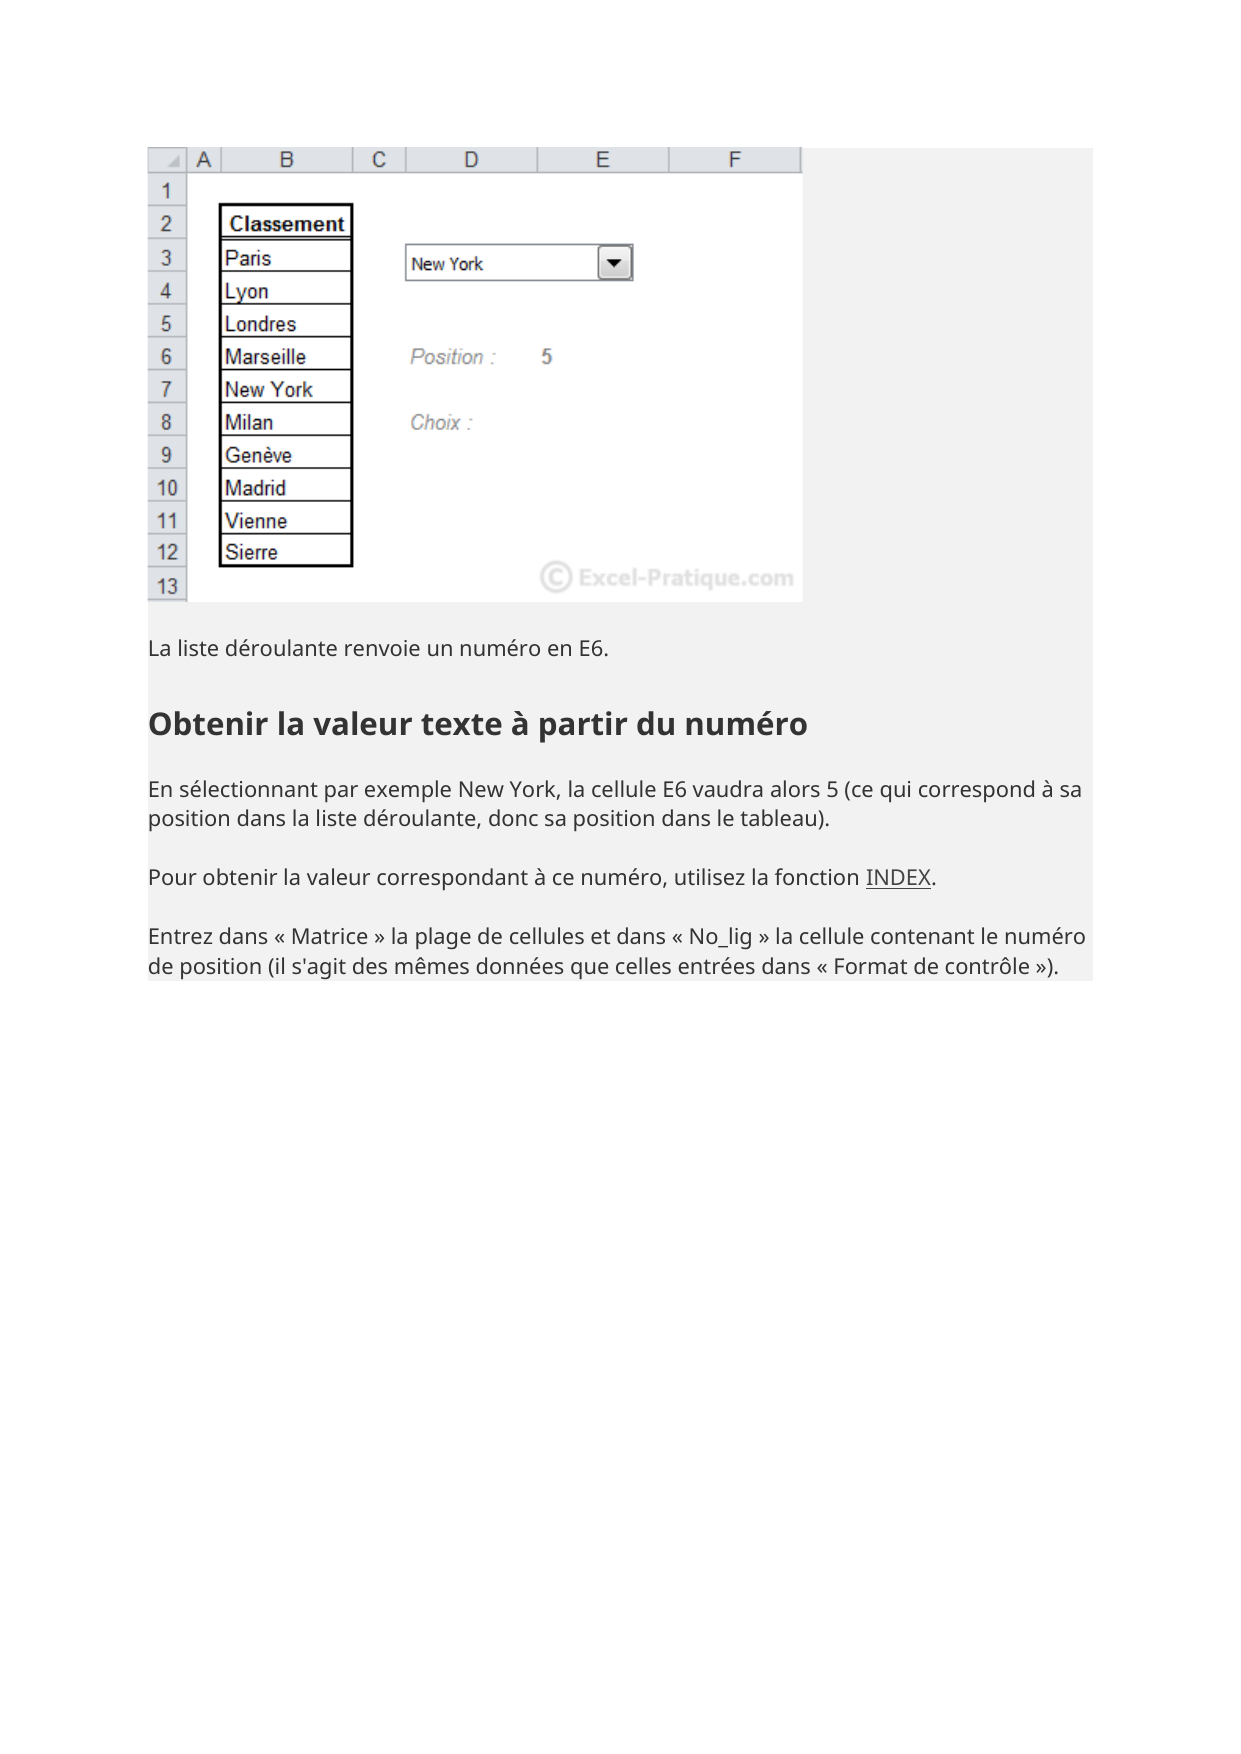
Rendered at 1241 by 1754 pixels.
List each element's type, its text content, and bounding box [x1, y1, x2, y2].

text Pour obtenir la valeur correspondant à ce numéro, utilisez la fonction INDEX. [148, 862, 1093, 892]
text La liste déroulante renvoie un numéro en E6. [148, 633, 1093, 663]
subtitle Obtenir la valeur texte à partir du numéro [148, 702, 1093, 744]
text En sélectionnant par exemple New York, la cellule E6 vaudra alors 5 (ce qui correspond à sa position dans la liste déroulante, donc sa position dans le tableau). [148, 774, 1093, 833]
picture [147, 147, 803, 602]
text Entrez dans « Matrice » la plage de cellules et dans « No_lig » la cellule contenant le numéro de position (il s'agit des mêmes données que celles entrées dans « Format de contrôle »). [148, 921, 1093, 981]
